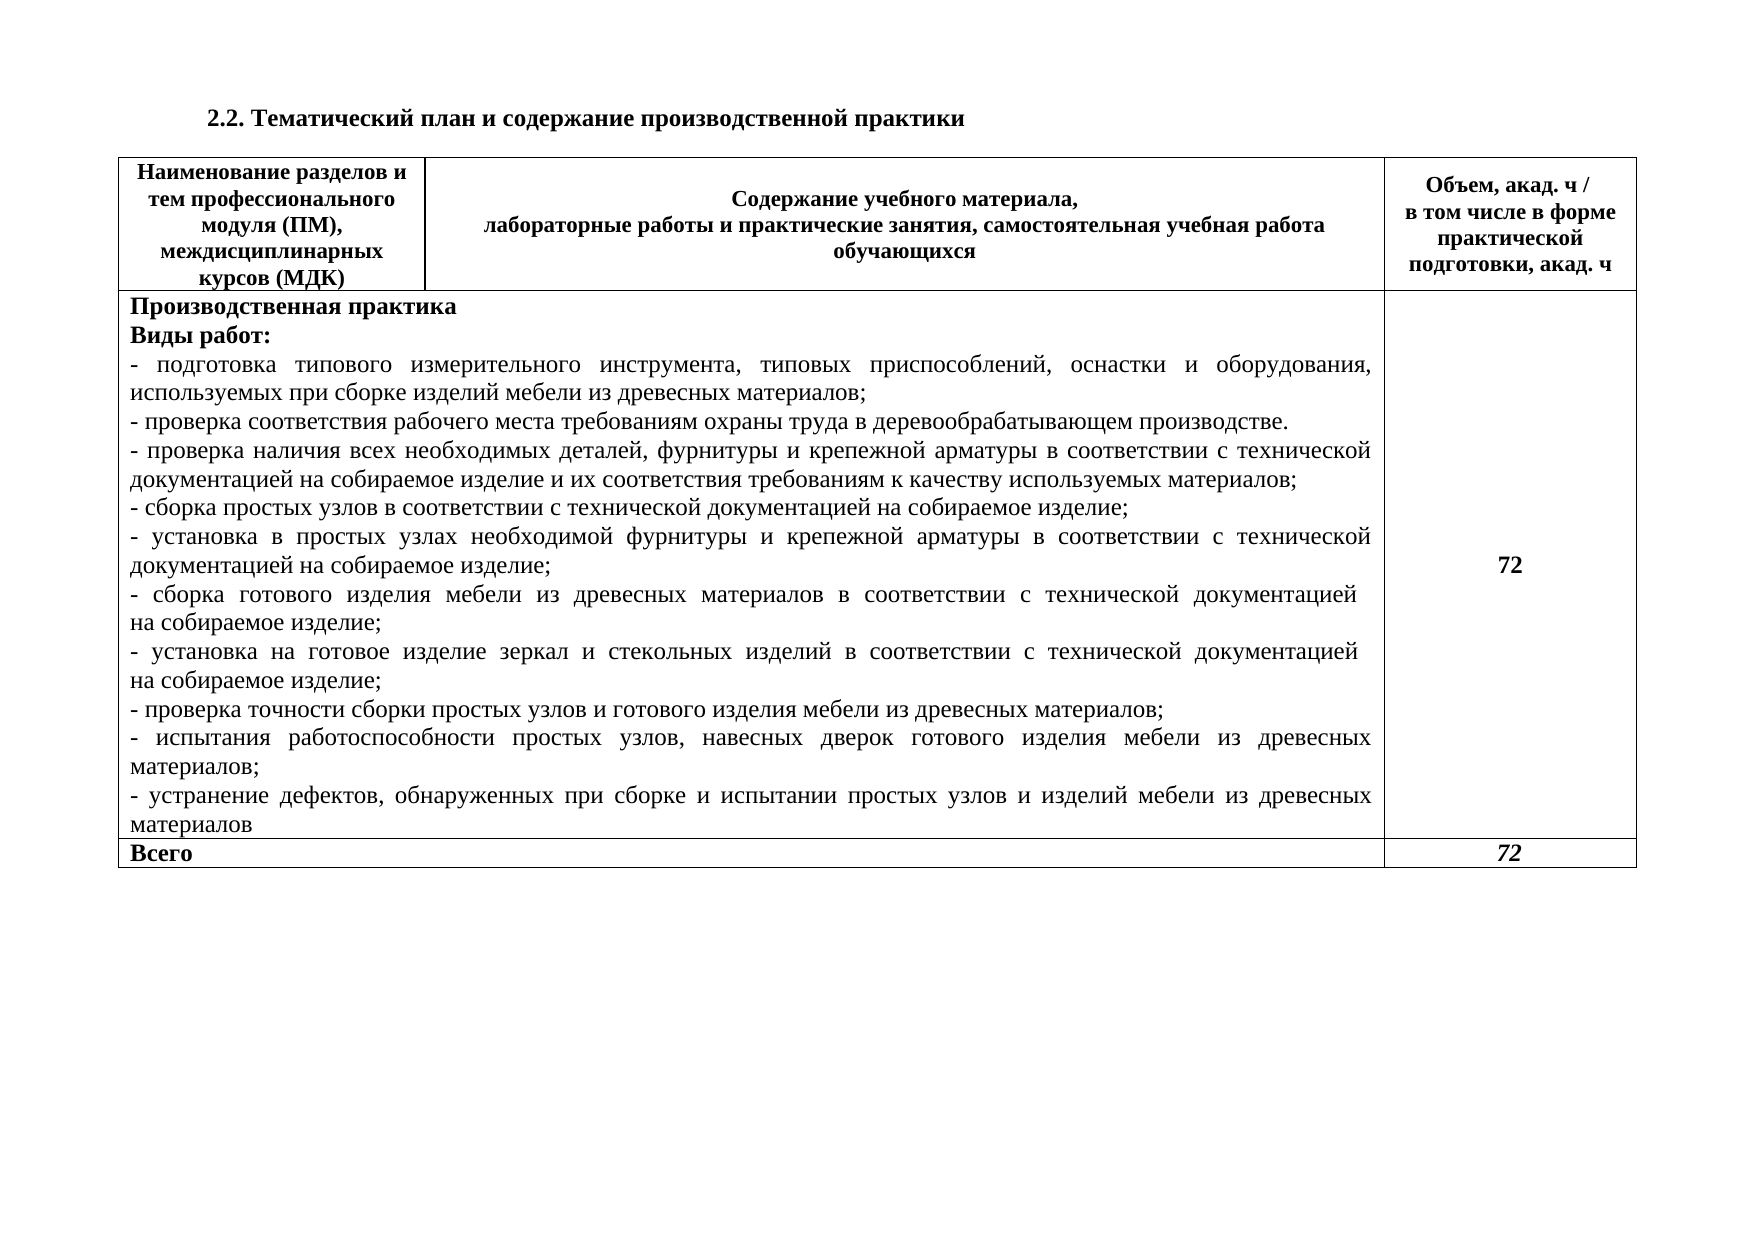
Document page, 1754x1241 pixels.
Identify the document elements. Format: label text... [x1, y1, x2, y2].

table_header Наименование разделов и тем профессионального модуля (ПМ), междисциплинарных курсов (МДК) [119, 158, 424, 290]
table_cell Всего [119, 839, 1384, 867]
table_cell 72 [1385, 839, 1636, 867]
table_header Содержание учебного материала, лабораторные работы и практические занятия, самостоятельная учебная работа обучающихся [426, 158, 1384, 290]
table_cell Производственная практика Виды работ: - подготовка типового измерительного инструмента, типовых приспособлений, оснастки и оборудования, используемых при сборке изделий мебели из древесных материалов; - проверка соответствия рабочего места требованиям охраны труда в деревообрабатывающем производстве. - проверка наличия всех необходимых деталей, фурнитуры и крепежной арматуры в соответствии с технической документацией на собираемое изделие и их соответствия требованиям к качеству используемых материалов; - сборка простых узлов в соответствии с технической документацией на собираемое изделие; - установка в простых узлах необходимой фурнитуры и крепежной арматуры в соответствии с технической документацией на собираемое изделие; - сборка готового изделия мебели из древесных материалов в соответствии с технической документацией на собираемое изделие; - установка на готовое изделие зеркал и стекольных изделий в соответствии с технической документацией на собираемое изделие; - проверка точности сборки простых узлов и готового изделия мебели из древесных материалов; - испытания работоспособности простых узлов, навесных дверок готового изделия мебели из древесных материалов; - устранение дефектов, обнаруженных при сборке и испытании простых узлов и изделий мебели из древесных материалов [119, 291, 1384, 837]
text 2.2. Тематический план и содержание производственной практики [207, 103, 1636, 132]
table_header Объем, акад. ч / в том числе в форме практической подготовки, акад. ч [1385, 158, 1636, 290]
table_cell 72 [1385, 291, 1636, 837]
